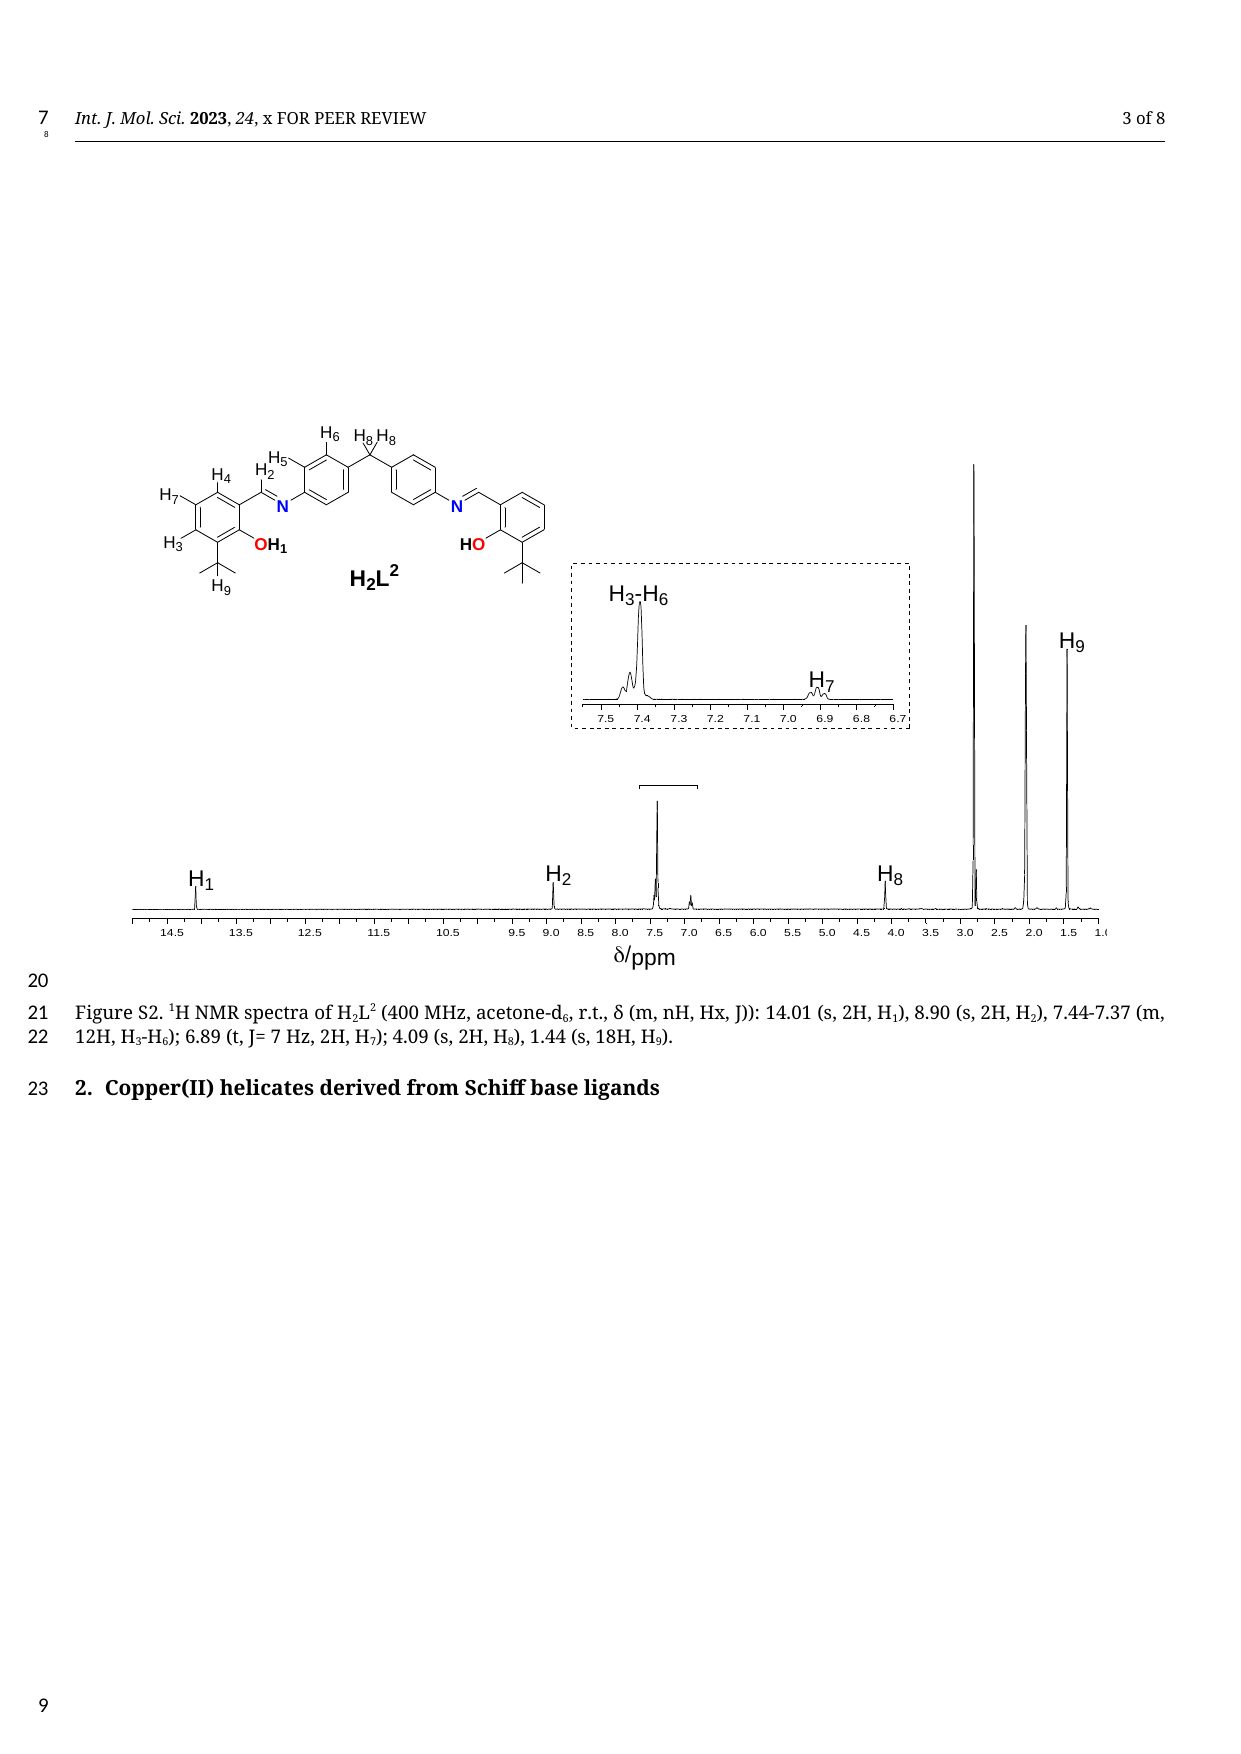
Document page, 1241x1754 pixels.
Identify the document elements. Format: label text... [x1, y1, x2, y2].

subtitle Copper(II) helicates derived from Schiff base ligands [75, 1074, 1165, 1101]
text Figure S2. 1H NMR spectra of H2L2 (400 MHz, acetone-d6, r.t., δ (m, nH, Hx, J)): 14.01 (s, 2H, H1), 8.90 (s, 2H, H2), 7.44-7.37 (m, 12H, H3-H6); 6.89 (t, J= 7 Hz, 2H, H7); 4.09 (s, 2H, H8), 1.44 (s, 18H, H9). [75, 1000, 1165, 1049]
